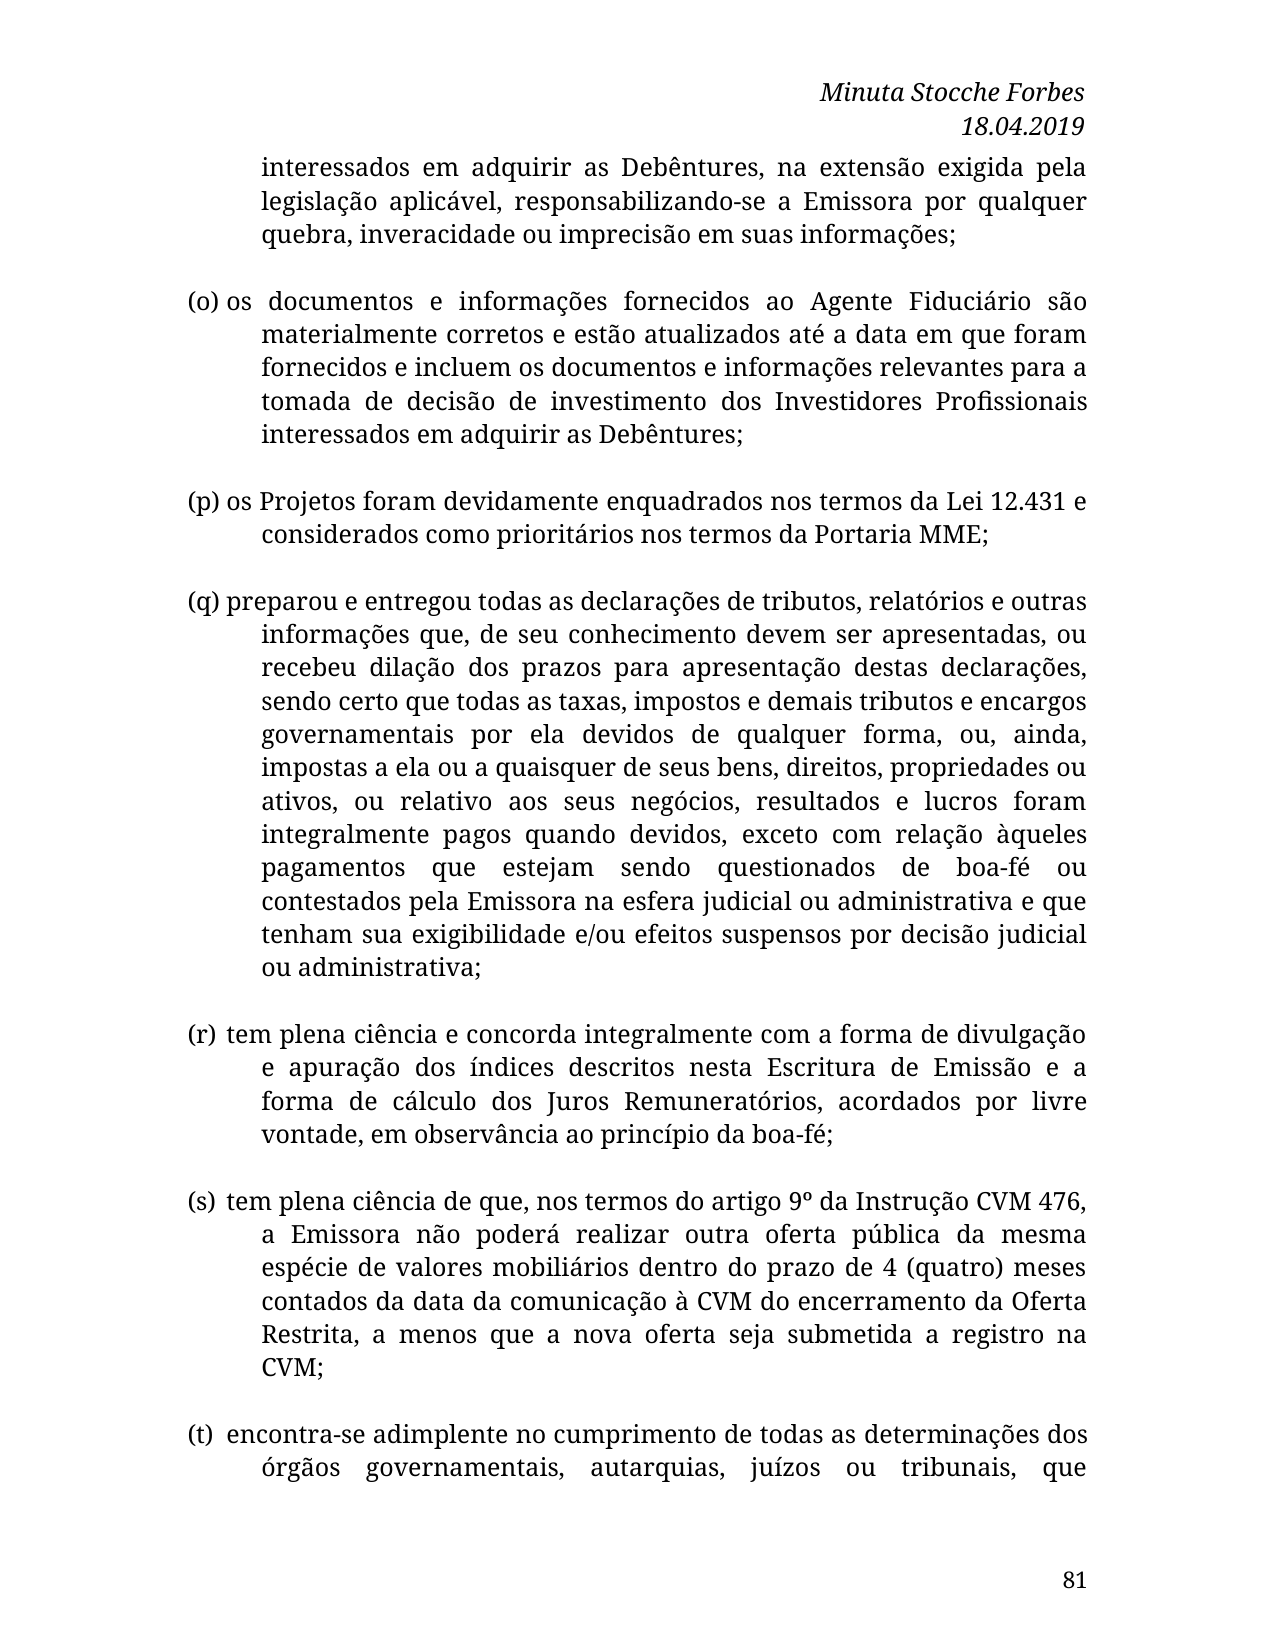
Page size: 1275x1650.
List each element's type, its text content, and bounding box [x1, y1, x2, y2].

list tem plena ciência e concorda integralmente com a forma de divulgação e apuração dos índices descritos nesta Escritura de Emissão e a forma de cálculo dos Juros Remuneratórios, acordados por livre vontade, em observância ao princípio da boa-fé; [187, 1017, 1088, 1150]
list tem plena ciência de que, nos termos do artigo 9º da Instrução CVM 476, a Emissora não poderá realizar outra oferta pública da mesma espécie de valores mobiliários dentro do prazo de 4 (quatro) meses contados da data da comunicação à CVM do encerramento da Oferta Restrita, a menos que a nova oferta seja submetida a registro na CVM; [187, 1183, 1088, 1383]
list preparou e entregou todas as declarações de tributos, relatórios e outras informações que, de seu conhecimento devem ser apresentadas, ou recebeu dilação dos prazos para apresentação destas declarações, sendo certo que todas as taxas, impostos e demais tributos e encargos governamentais por ela devidos de qualquer forma, ou, ainda, impostas a ela ou a quaisquer de seus bens, direitos, propriedades ou ativos, ou relativo aos seus negócios, resultados e lucros foram integralmente pagos quando devidos, exceto com relação àqueles pagamentos que estejam sendo questionados de boa-fé ou contestados pela Emissora na esfera judicial ou administrativa e que tenham sua exigibilidade e/ou efeitos suspensos por decisão judicial ou administrativa; [187, 583, 1088, 983]
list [187, 1417, 1088, 1483]
list os documentos e informações fornecidos ao Agente Fiduciário são materialmente corretos e estão atualizados até a data em que foram fornecidos e incluem os documentos e informações relevantes para a tomada de decisão de investimento dos Investidores Profissionais interessados em adquirir as Debêntures; [187, 283, 1088, 450]
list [187, 150, 1088, 250]
list os Projetos foram devidamente enquadrados nos termos da Lei 12.431 e considerados como prioritários nos termos da Portaria MME; [187, 483, 1088, 550]
